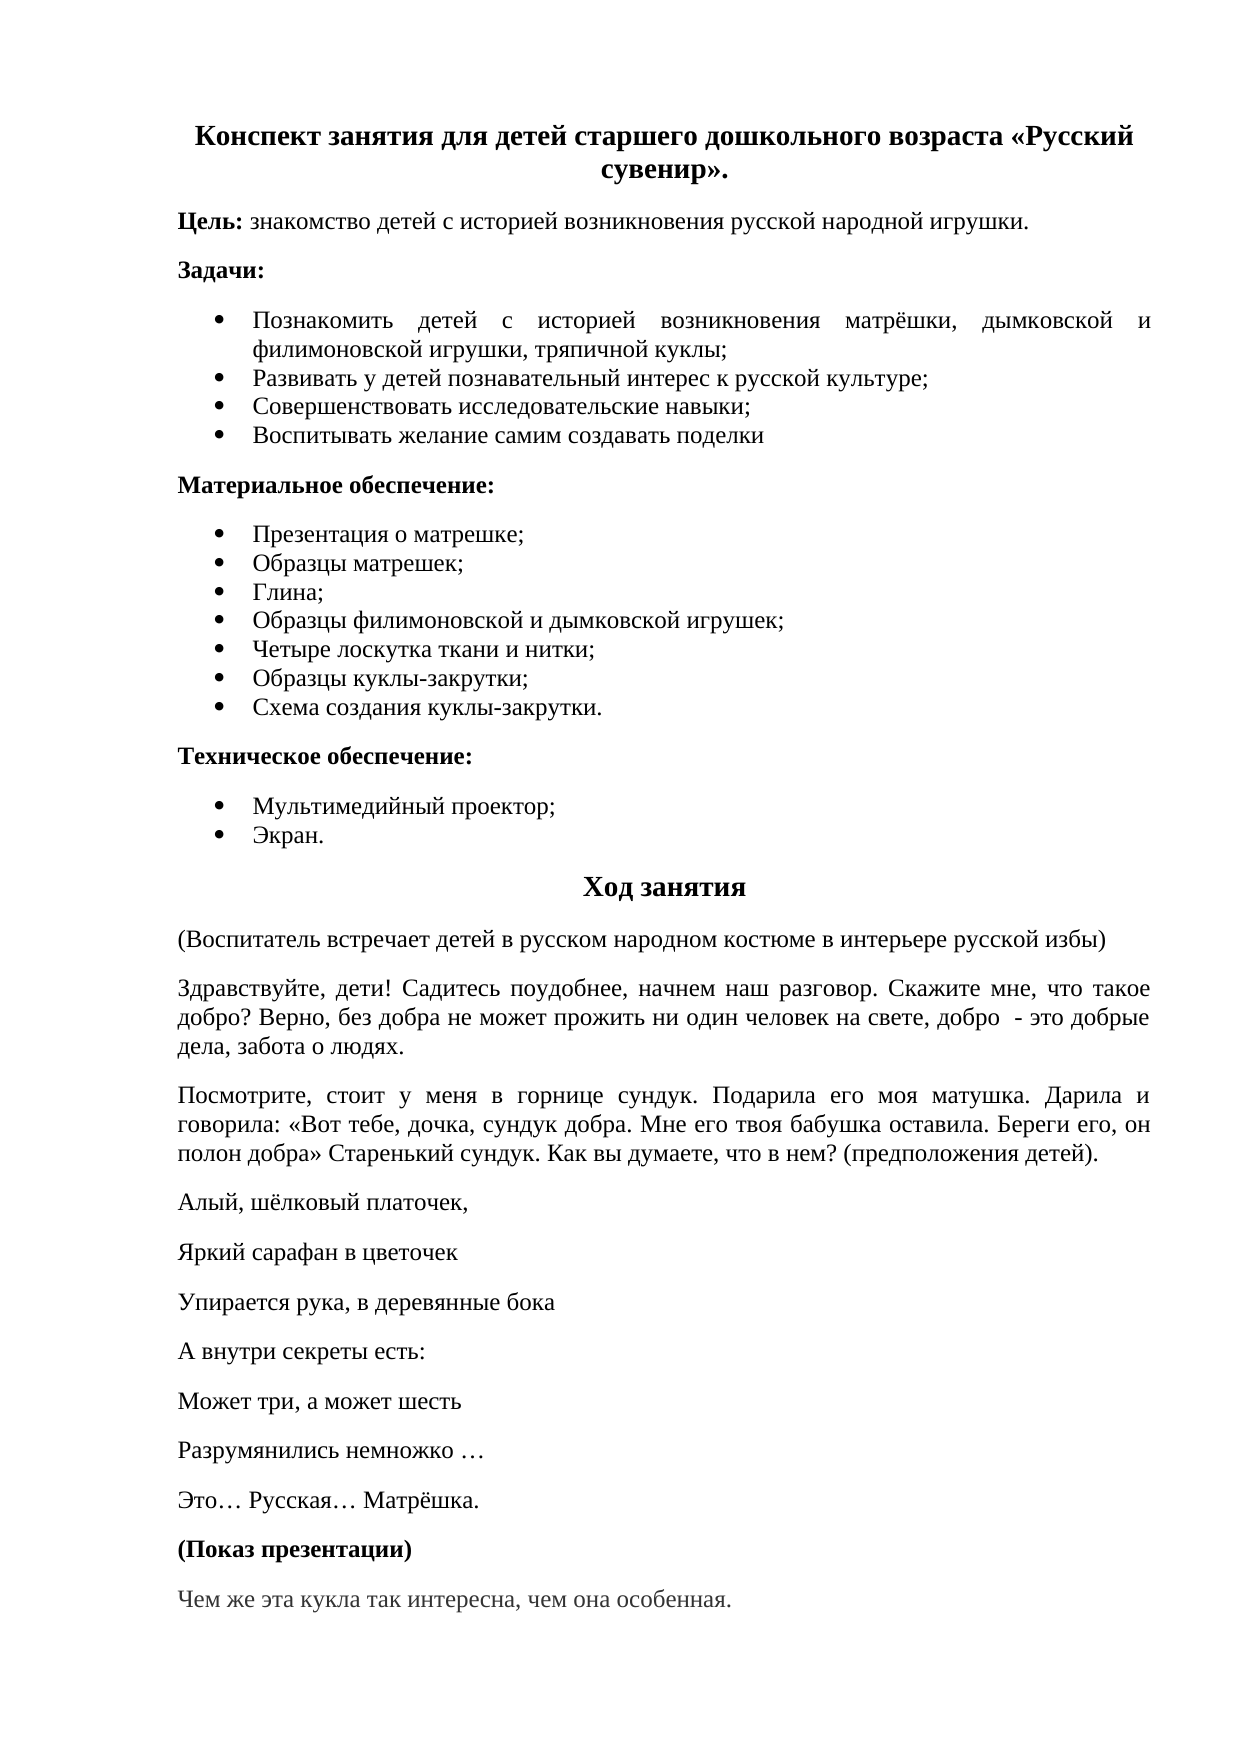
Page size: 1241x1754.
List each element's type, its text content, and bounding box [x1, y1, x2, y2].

list Схема создания куклы-закрутки. [215, 692, 1152, 721]
list Познакомить детей с историей возникновения матрёшки, дымковской и филимоновской игрушки, тряпичной куклы; [215, 305, 1152, 363]
list Мультимедийный проектор; [215, 791, 1152, 820]
text Упирается рука, в деревянные бока [177, 1287, 1152, 1315]
list Презентация о матрешке; [215, 519, 1152, 548]
text Цель: знакомство детей с историей возникновения русской народной игрушки. [177, 206, 1152, 235]
text Разрумянились немножко … [177, 1435, 1152, 1464]
text Здравствуйте, дети! Садитесь поудобнее, начнем наш разговор. Скажите мне, что такое добро? Верно, без добра не может прожить ни один человек на свете, добро - это добрые дела, забота о людях. [177, 973, 1152, 1059]
text Алый, шёлковый платочек, [177, 1187, 1152, 1216]
list Образцы матрешек; [215, 548, 1152, 577]
text Задачи: [177, 256, 1152, 284]
list Глина; [215, 577, 1152, 606]
list Воспитывать желание самим создавать поделки [215, 420, 1152, 449]
text (Показ презентации) [177, 1534, 1152, 1563]
text Посмотрите, стоит у меня в горнице сундук. Подарила его моя матушка. Дарила и говорила: «Вот тебе, дочка, сундук добра. Мне его твоя бабушка оставила. Береги его, он полон добра» Старенький сундук. Как вы думаете, что в нем? (предположения детей). [177, 1080, 1152, 1167]
text Это… Русская… Матрёшка. [177, 1485, 1152, 1514]
list Образцы куклы-закрутки; [215, 663, 1152, 692]
text Конспект занятия для детей старшего дошкольного возраста «Русский сувенир». [177, 118, 1152, 185]
text Чем же эта кукла так интересна, чем она особенная. [177, 1584, 1152, 1613]
text Может три, а может шесть [177, 1386, 1152, 1414]
text Ход занятия [177, 869, 1152, 903]
text (Воспитатель встречает детей в русском народном костюме в интерьере русской избы) [177, 924, 1152, 952]
list Совершенствовать исследовательские навыки; [215, 391, 1152, 420]
text Яркий сарафан в цветочек [177, 1237, 1152, 1266]
text Материальное обеспечение: [177, 470, 1152, 498]
list Четыре лоскутка ткани и нитки; [215, 634, 1152, 663]
list Образцы филимоновской и дымковской игрушек; [215, 606, 1152, 634]
text А внутри секреты есть: [177, 1336, 1152, 1365]
list Развивать у детей познавательный интерес к русской культуре; [215, 363, 1152, 391]
list Экран. [215, 820, 1152, 848]
text Техническое обеспечение: [177, 741, 1152, 770]
